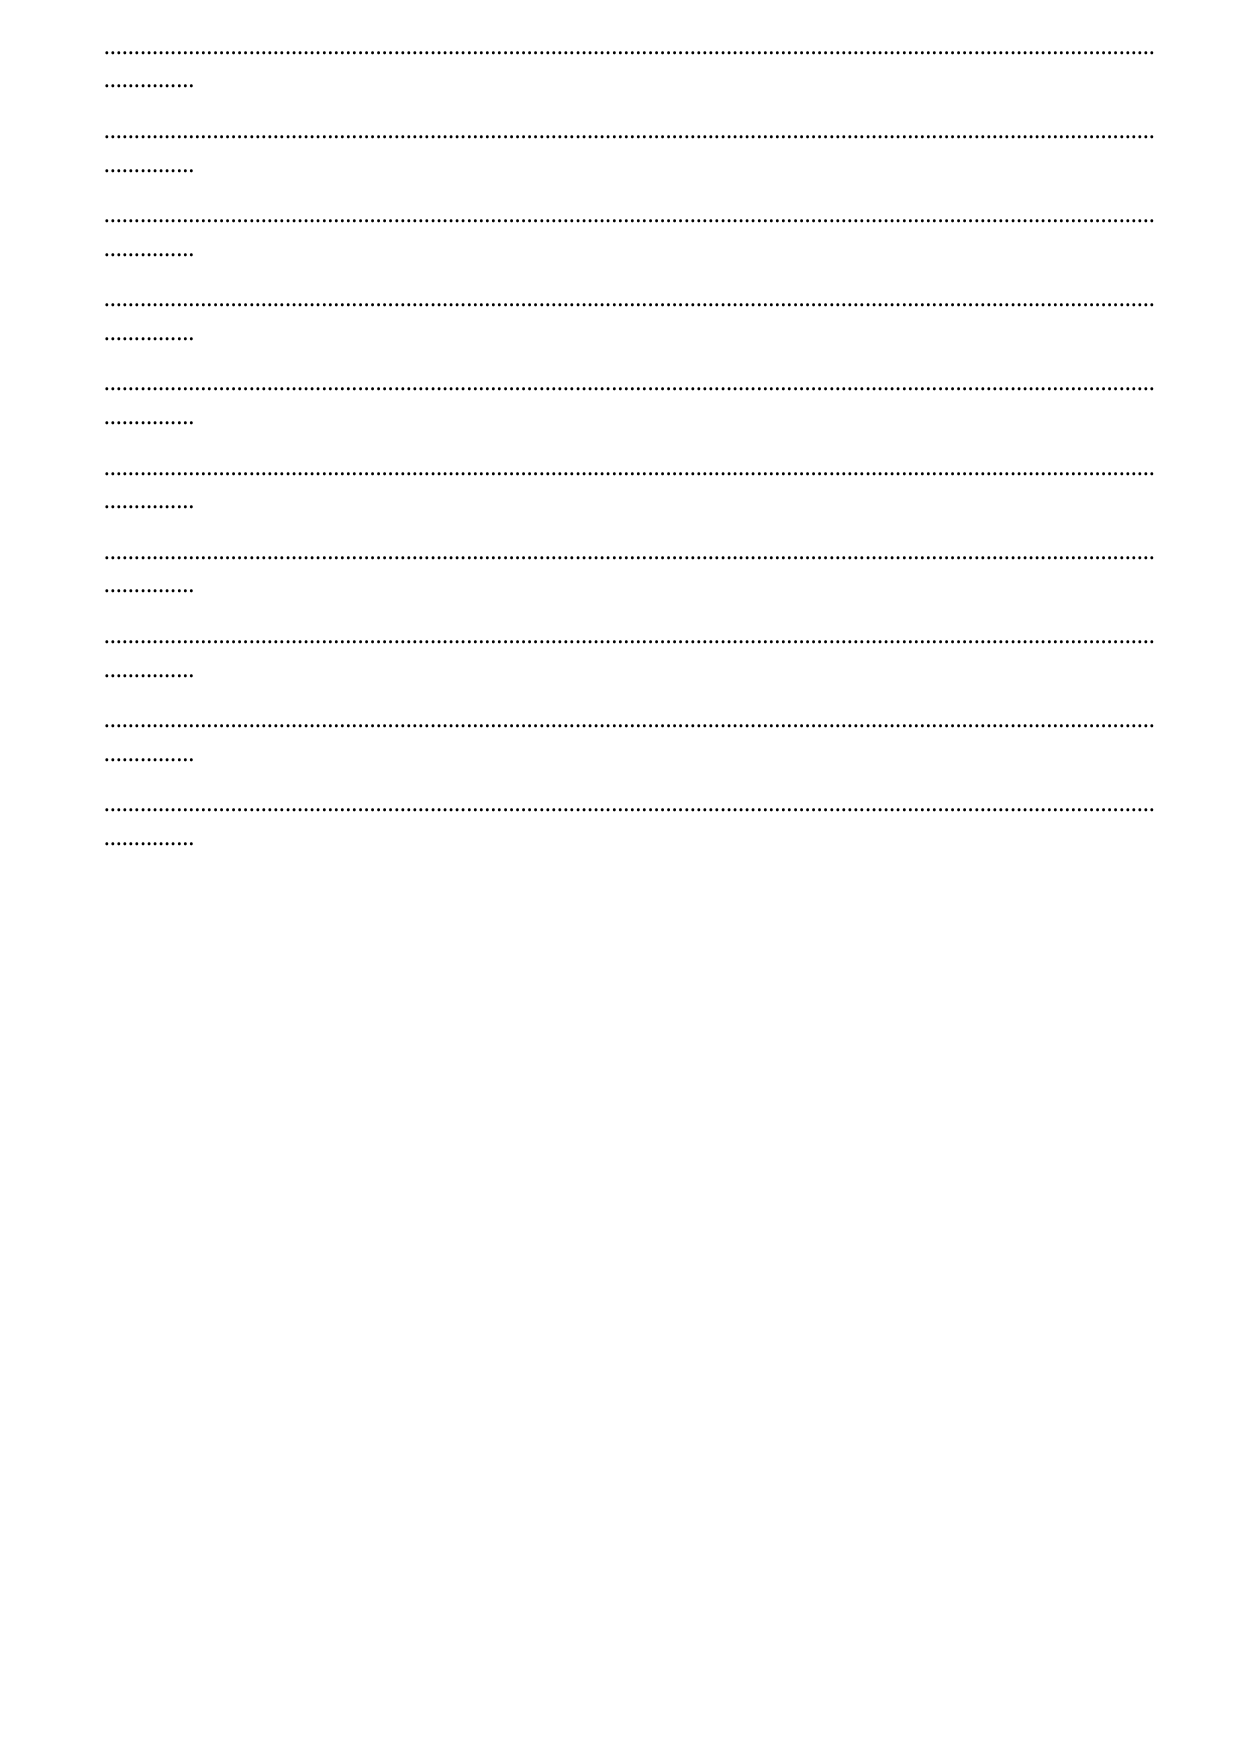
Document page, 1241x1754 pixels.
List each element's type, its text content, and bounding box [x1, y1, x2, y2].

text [103, 114, 1167, 179]
text ……………………………………………………………………………………………………………………………………………………………………… [103, 787, 1167, 852]
text ……………………………………………………………………………………………………………………………………………………………………… [103, 534, 1167, 599]
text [103, 282, 1167, 347]
text ……………………………………………………………………………………………………………………………………………………………………… [103, 703, 1167, 768]
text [103, 198, 1167, 263]
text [103, 29, 1167, 94]
text ……………………………………………………………………………………………………………………………………………………………………… [103, 450, 1167, 515]
text ……………………………………………………………………………………………………………………………………………………………………… [103, 619, 1167, 684]
text ……………………………………………………………………………………………………………………………………………………………………… [103, 366, 1167, 431]
